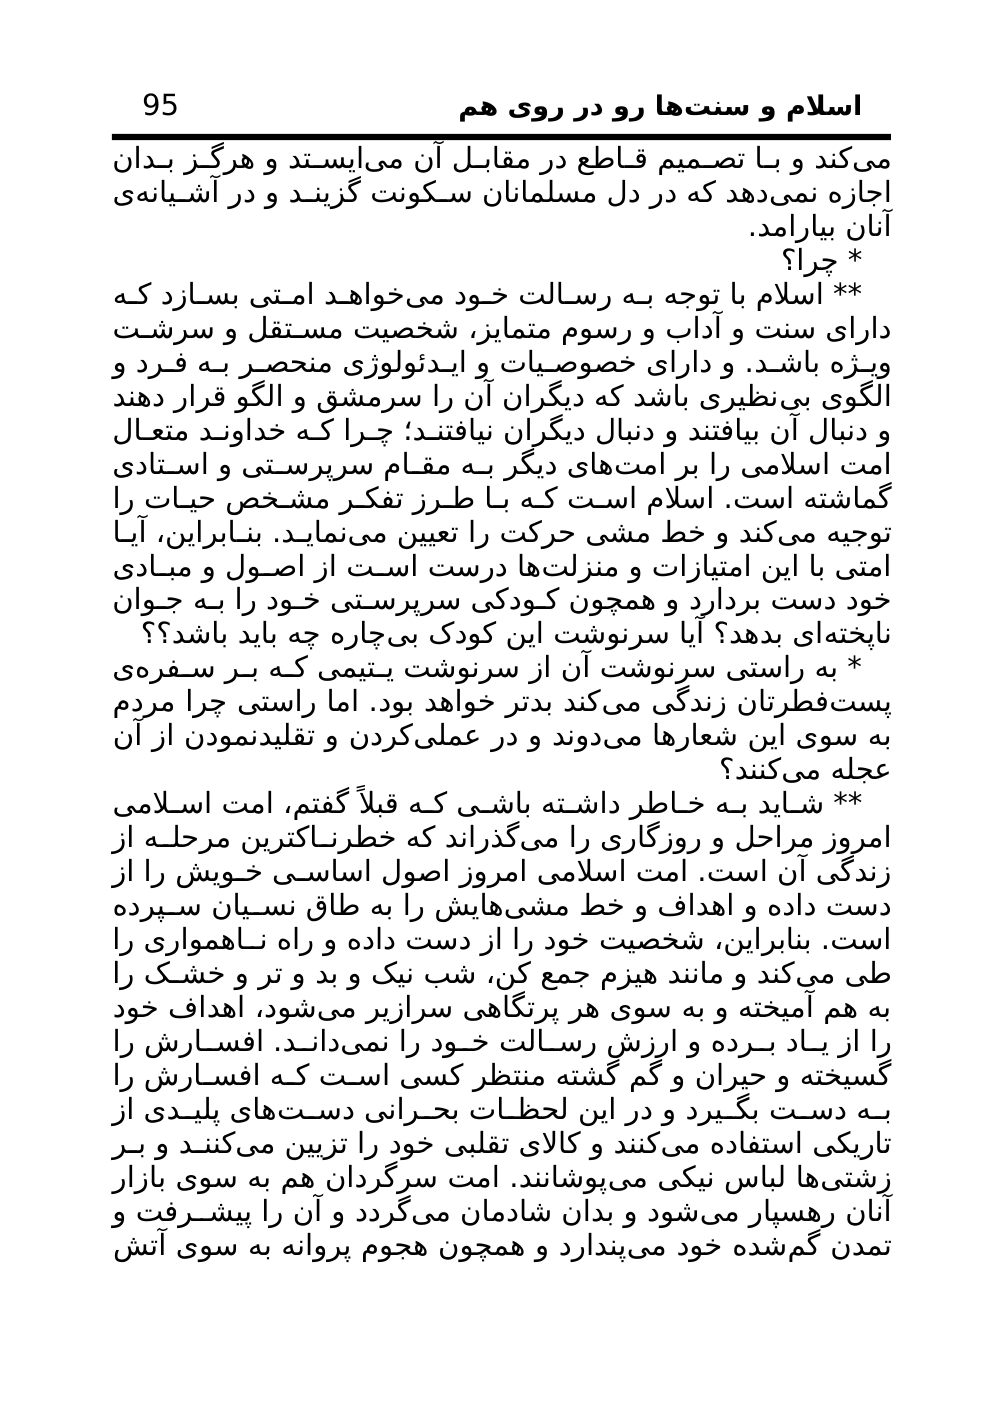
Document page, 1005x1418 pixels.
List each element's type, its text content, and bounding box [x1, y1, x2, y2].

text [112, 787, 892, 1262]
text * به راستی سرنوشت آن از سرنوشت یتیمی که بر سفره‌ی پست‌فطرتان زندگی می‌کند بدتر خواهد بود. اما راستی چرا مردم به سوی این شعارها می‌دوند و در عملی‌کردن و تقلیدنمودن از آن عجله می‌کنند؟ [112, 651, 892, 787]
text * چرا؟ [112, 243, 892, 277]
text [112, 141, 892, 243]
text ** اسلام با توجه به رسالت خود می‌خواهد امتی بسازد که دارای سنت و آداب و رسوم متمایز، شخصیت مستقل و سرشت ویژه باشد. و دارای خصوصیات و ایدئولوژی منحصر به فرد و الگوی بی‌نظیری باشد که دیگران آن را سرمشق و الگو قرار دهند و دنبال آن بیافتند و دنبال دیگران نیافتند؛ چرا که خداوند متعال امت اسلامی را بر امت‌های دیگر به مقام سرپرستی و استادی گماشته است. اسلام است که با طرز تفکر مشخص حیات را توجیه می‌کند و خط مشی حرکت را تعیین می‌نماید. بنابراین، آیا امتی با این امتیازات و منزلت‌ها درست است از اصول و مبادی خود دست بردارد و همچون کودکی سرپرستی خود را به جوان ناپخته‌ای بدهد؟ آیا سرنوشت این کودک بی‌چاره چه باید باشد؟؟ [112, 277, 892, 651]
